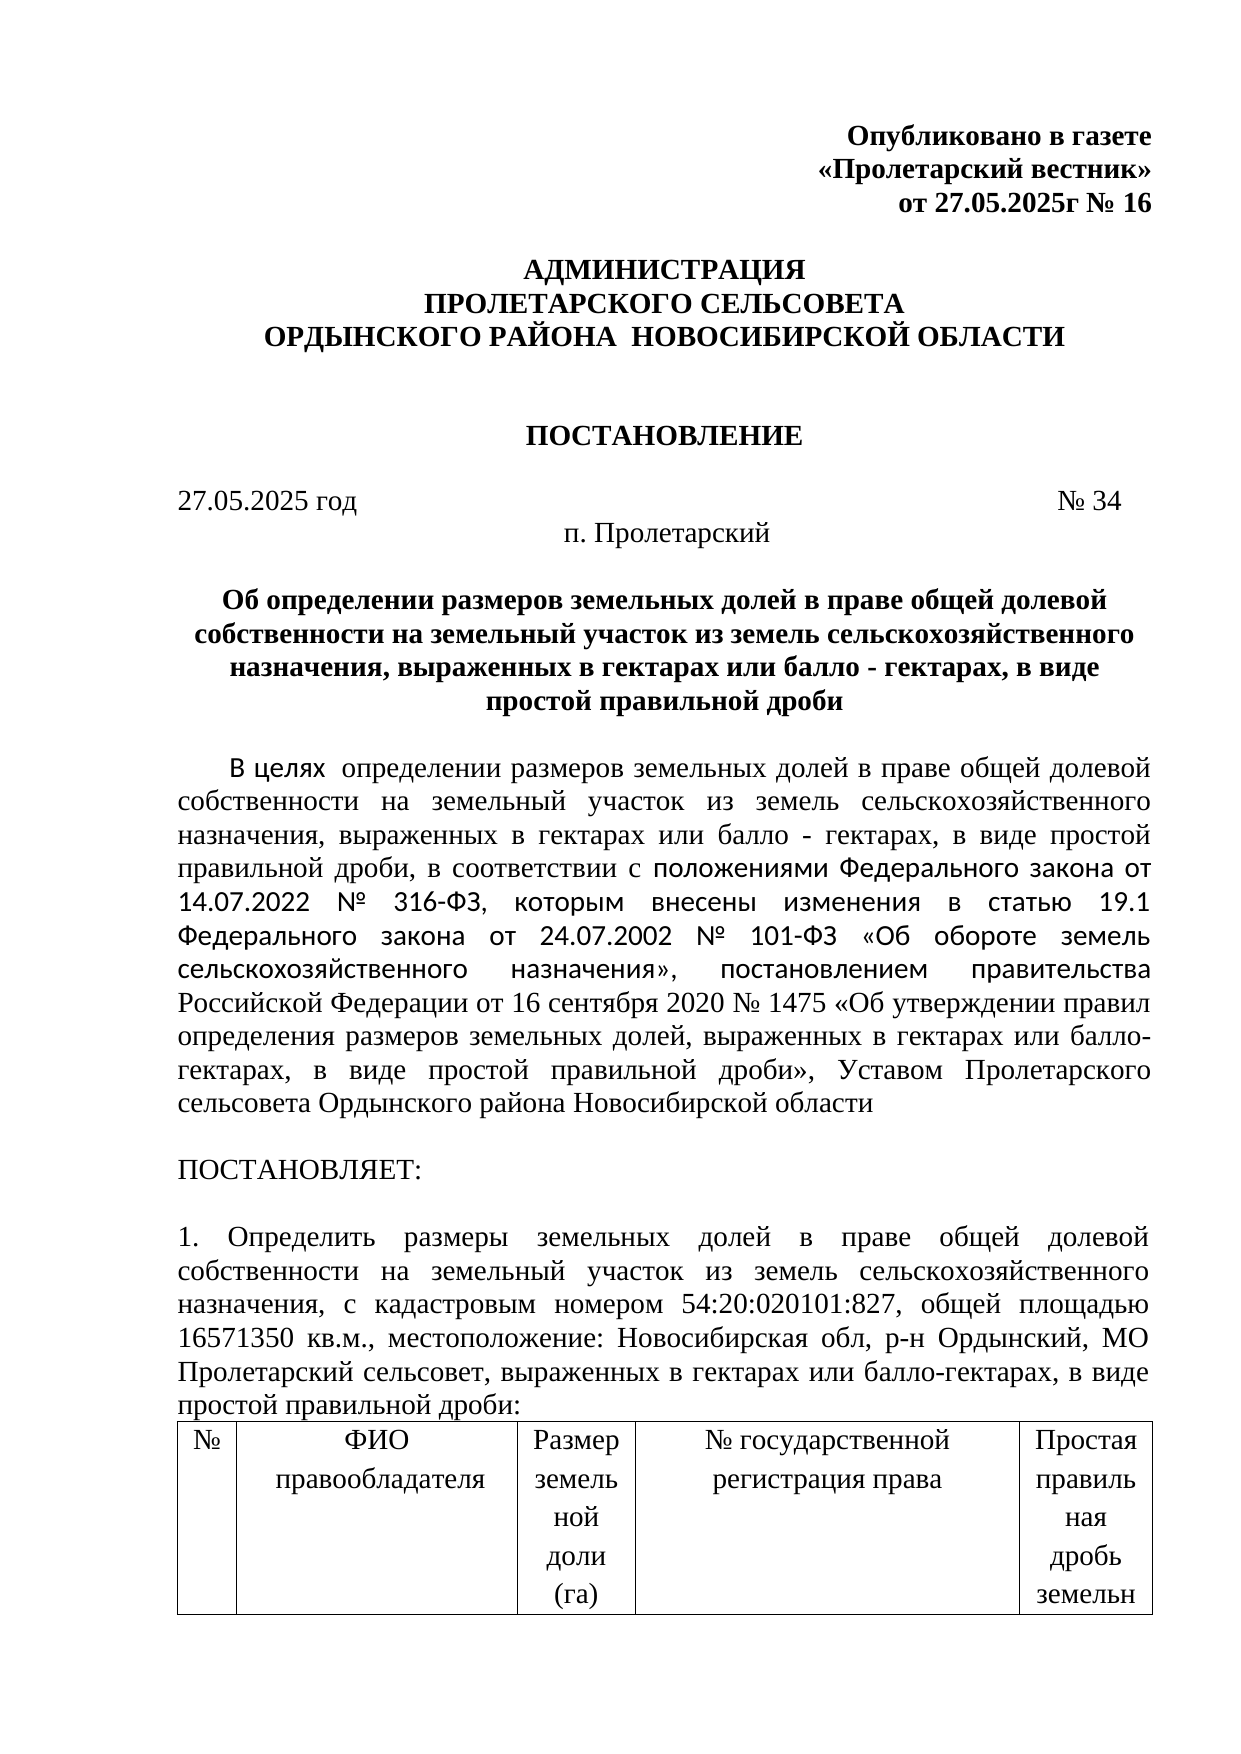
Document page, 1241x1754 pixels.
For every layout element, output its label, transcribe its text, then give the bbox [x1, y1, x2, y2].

text «Пролетарский вестник» [177, 152, 1152, 185]
table_header ФИО правообладателя [237, 1422, 517, 1614]
text АДМИНИСТРАЦИЯ [177, 252, 1152, 286]
text от 27.05.2025г № 16 [177, 185, 1152, 219]
text Об определении размеров земельных долей в праве общей долевой собственности на земельный участок из земель сельскохозяйственного назначения, выраженных в гектарах или балло - гектарах, в виде простой правильной дроби [177, 583, 1152, 717]
text ПОСТАНОВЛЯЕТ: [177, 1153, 1149, 1186]
text 27.05.2025 год № 34 [177, 484, 1152, 517]
text Опубликовано в газете [177, 118, 1152, 152]
table_header № [178, 1422, 236, 1614]
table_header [518, 1422, 635, 1614]
text 1. Определить размеры земельных долей в праве общей долевой собственности на земельный участок из земель сельскохозяйственного назначения, с кадастровым номером 54:20:020101:827, общей площадью 16571350 кв.м., местоположение: Новосибирская обл, р-н Ордынский, МО Пролетарский сельсовет, выраженных в гектарах или балло-гектарах, в виде простой правильной дроби: [177, 1220, 1149, 1421]
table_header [1020, 1422, 1152, 1614]
text п. Пролетарский [177, 517, 1152, 549]
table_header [636, 1422, 1019, 1614]
text ПОСТАНОВЛЕНИЕ [177, 420, 1152, 452]
text ОРДЫНСКОГО РАЙОНА НОВОСИБИРСКОЙ ОБЛАСТИ [177, 319, 1152, 353]
text ПРОЛЕТАРСКОГО СЕЛЬСОВЕТА [177, 286, 1152, 319]
text В целях определении размеров земельных долей в праве общей долевой собственности на земельный участок из земель сельскохозяйственного назначения, выраженных в гектарах или балло - гектарах, в виде простой правильной дроби, в соответствии с положениями Федерального закона от 14.07.2022 № 316-ФЗ, которым внесены изменения в статью 19.1 Федерального закона от 24.07.2002 № 101-ФЗ «Об обороте земель сельскохозяйственного назначения», постановлением правительства Российской Федерации от 16 сентября 2020 № 1475 «Об утверждении правил определения размеров земельных долей, выраженных в гектарах или балло-гектарах, в виде простой правильной дроби», Уставом Пролетарского сельсовета Ордынского района Новосибирской области [177, 750, 1152, 1119]
